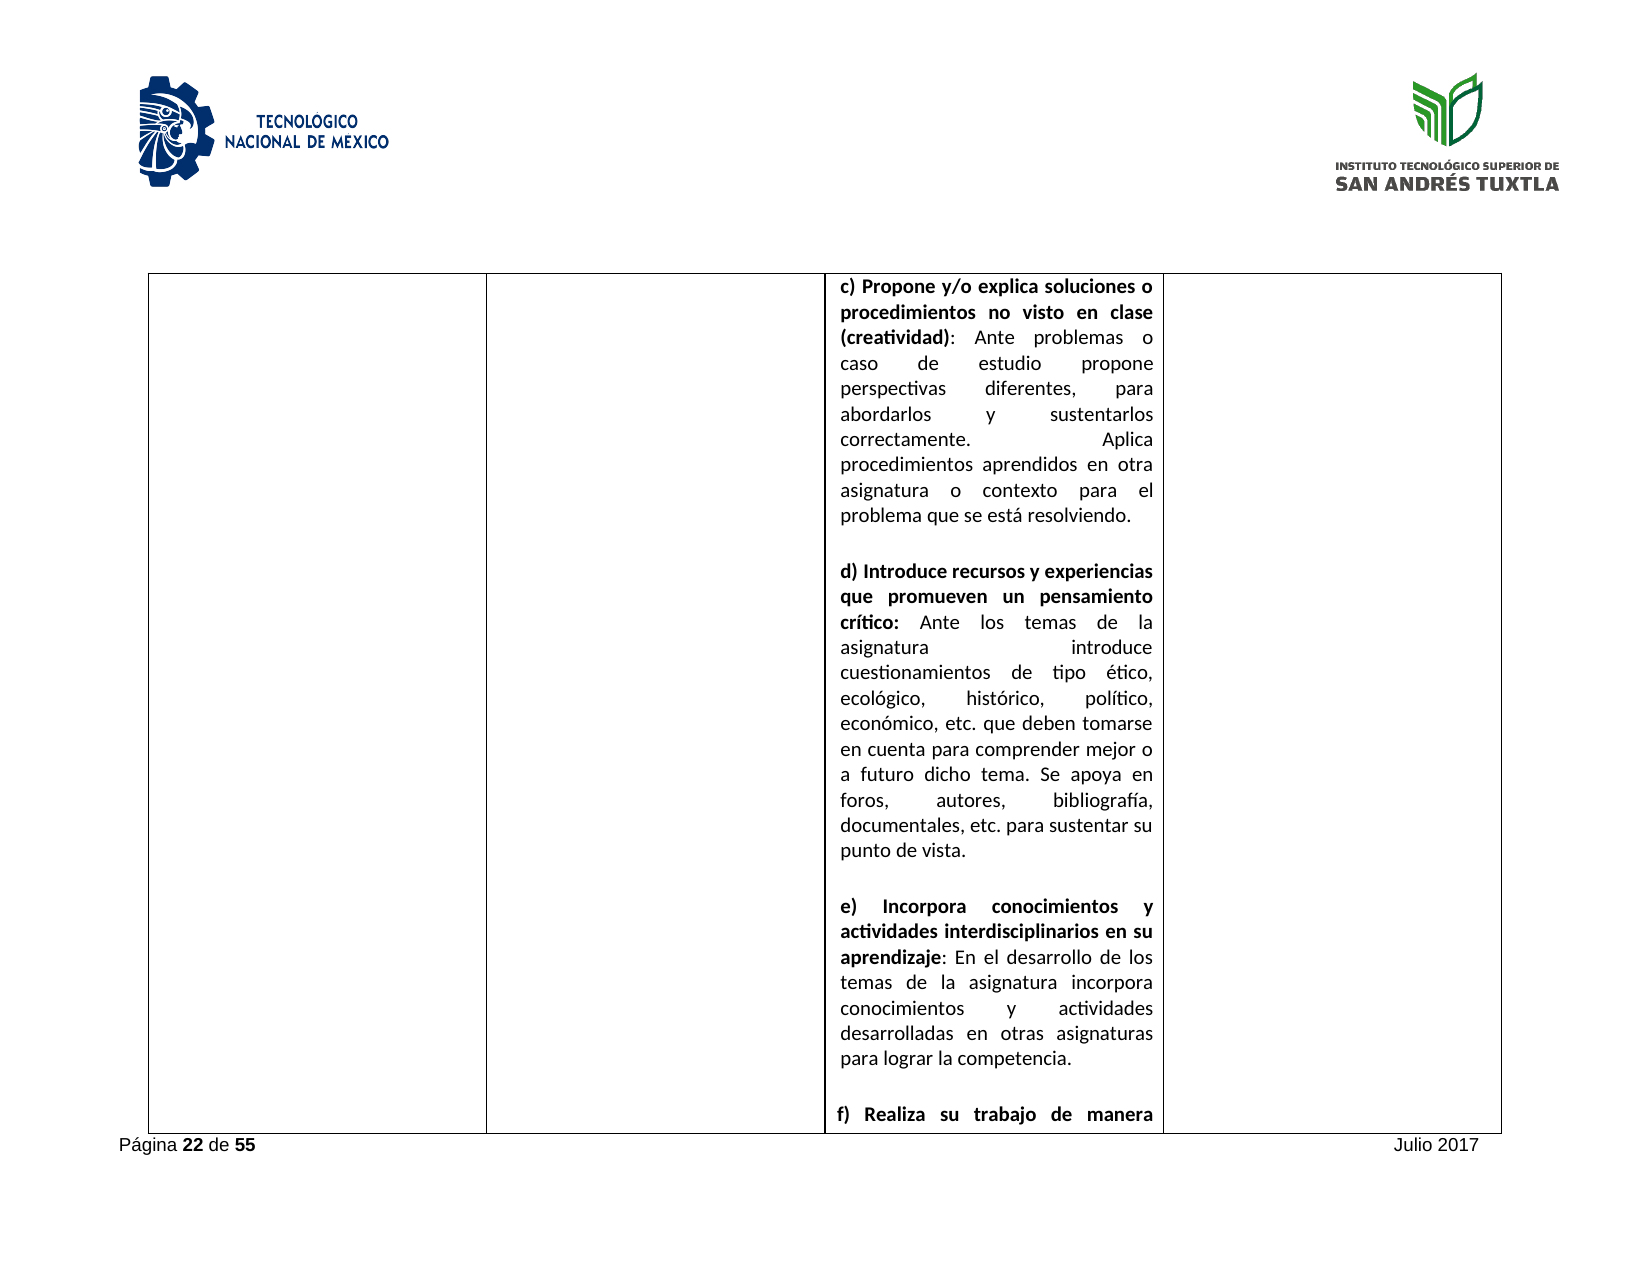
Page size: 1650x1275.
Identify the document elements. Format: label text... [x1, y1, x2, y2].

table_header [149, 274, 486, 1133]
picture [129, 72, 398, 191]
picture [1336, 72, 1559, 191]
table_header [1164, 274, 1501, 1133]
table_header [487, 274, 824, 1133]
